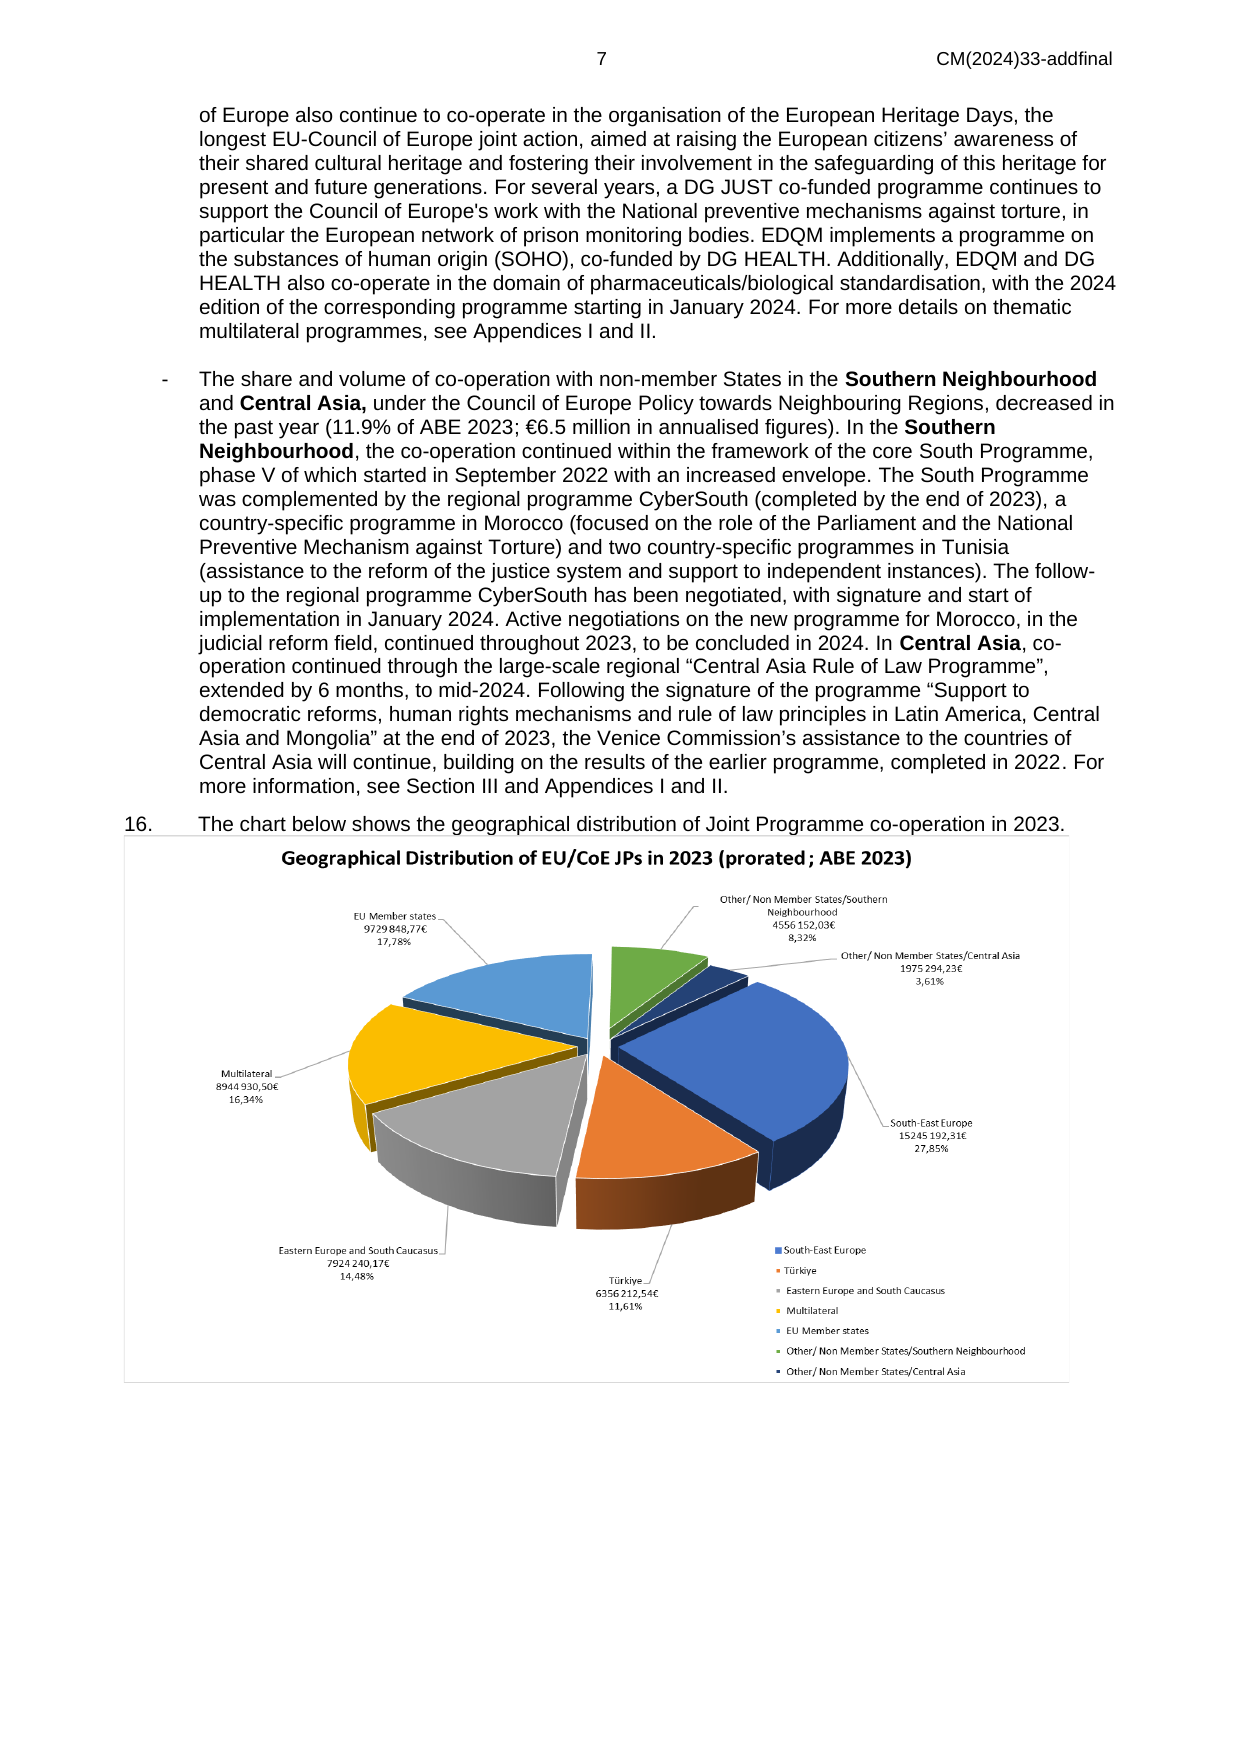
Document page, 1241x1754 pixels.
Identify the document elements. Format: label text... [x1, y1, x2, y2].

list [161, 103, 1119, 343]
picture [123, 835, 1070, 1383]
list The share and volume of co-operation with non-member States in the Southern Neighbourhood and Central Asia, under the Council of Europe Policy towards Neighbouring Regions, decreased in the past year (11.9% of ABE 2023; €6.5 million in annualised figures). In the Southern Neighbourhood, the co-operation continued within the framework of the core South Programme, phase V of which started in September 2022 with an increased envelope. The South Programme was complemented by the regional programme CyberSouth (completed by the end of 2023), a country-specific programme in Morocco (focused on the role of the Parliament and the National Preventive Mechanism against Torture) and two country-specific programmes in Tunisia (assistance to the reform of the justice system and support to independent instances). The follow-up to the regional programme CyberSouth has been negotiated, with signature and start of implementation in January 2024. Active negotiations on the new programme for Morocco, in the judicial reform field, continued throughout 2023, to be concluded in 2024. In Central Asia, co-operation continued through the large-scale regional “Central Asia Rule of Law Programme”, extended by 6 months, to mid-2024. Following the signature of the programme “Support to democratic reforms, human rights mechanisms and rule of law principles in Latin America, Central Asia and Mongolia” at the end of 2023, the Venice Commission’s assistance to the countries of Central Asia will continue, building on the results of the earlier programme, completed in 2022. For more information, see Section III and Appendices I and II. [161, 367, 1119, 798]
